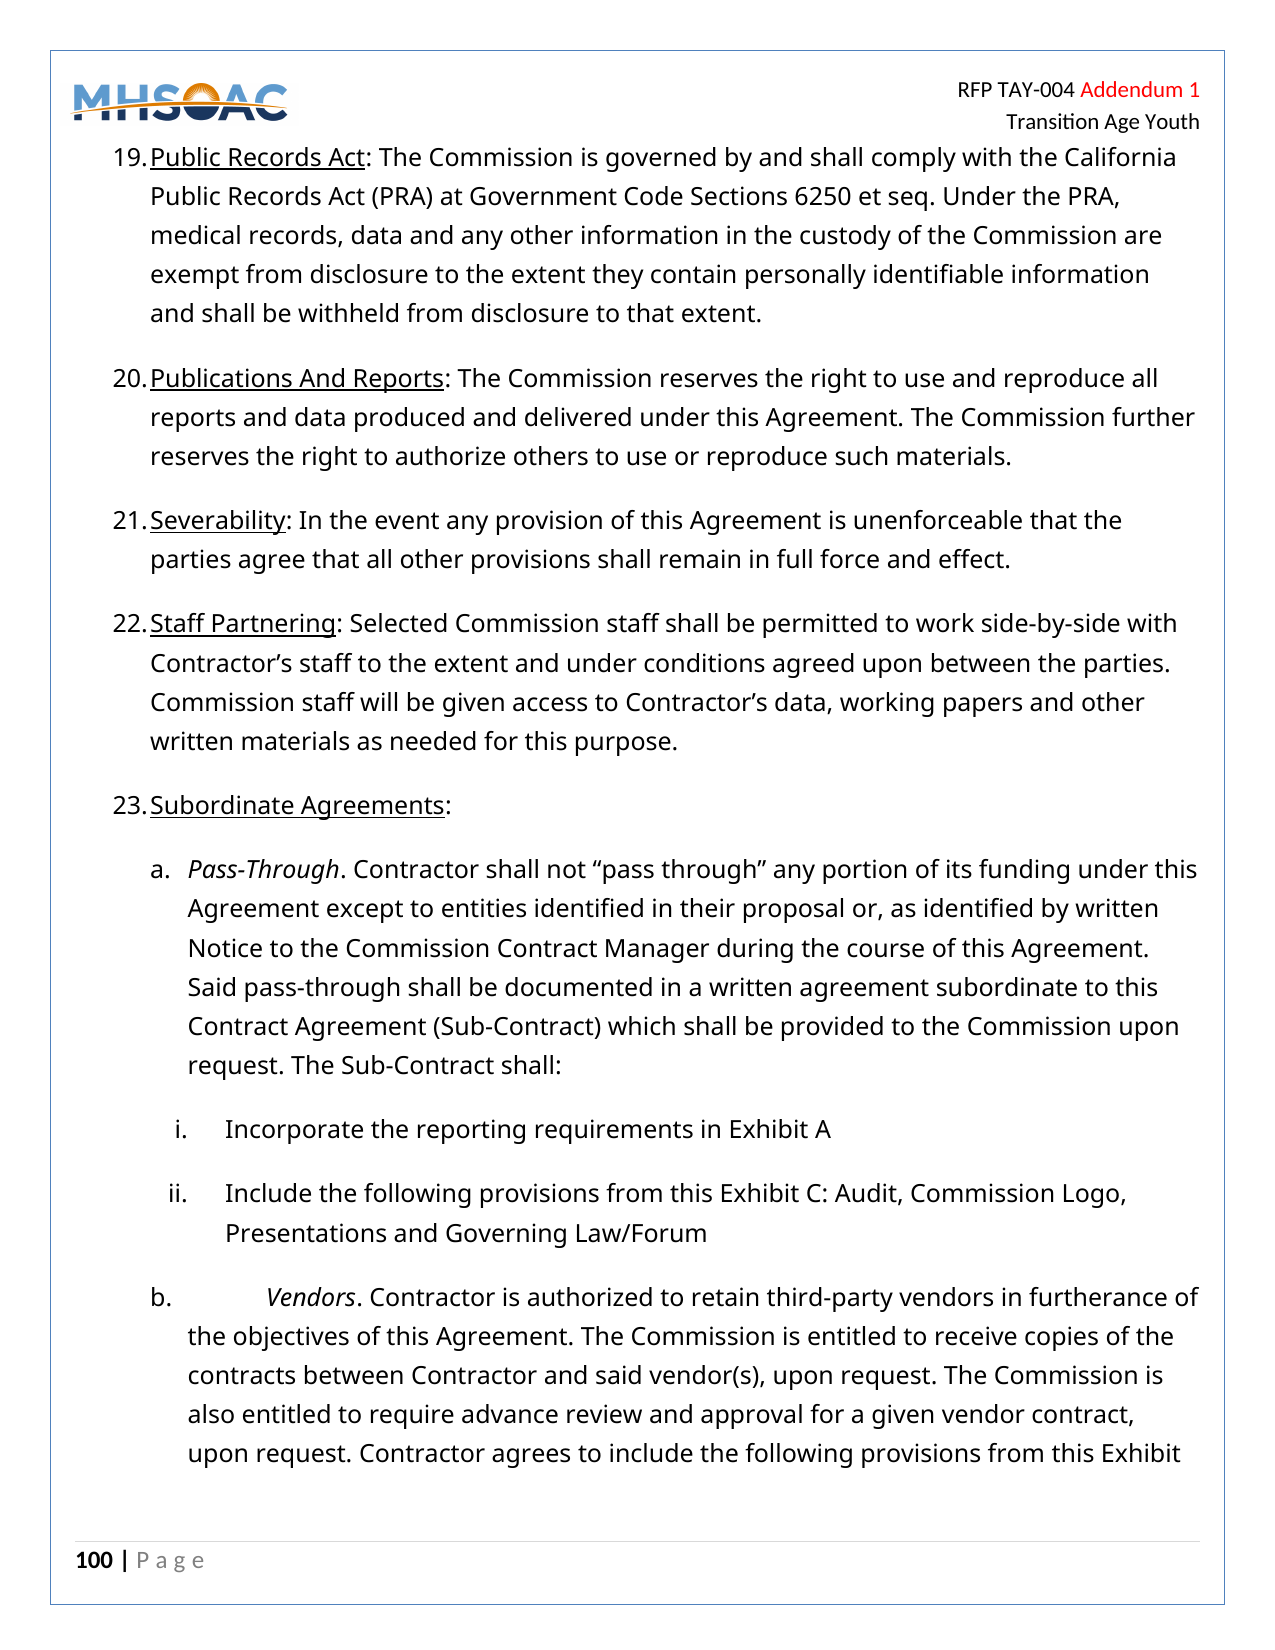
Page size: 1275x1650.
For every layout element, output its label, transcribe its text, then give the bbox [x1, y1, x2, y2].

picture [60, 83, 299, 126]
list Include the following provisions from this Exhibit C: Audit, Commission Logo, Presentations and Governing Law/Forum [187, 1176, 1200, 1249]
list Public Records Act: The Commission is governed by and shall comply with the California Public Records Act (PRA) at Government Code Sections 6250 et seq. Under the PRA, medical records, data and any other information in the custody of the Commission are exempt from disclosure to the extent they contain personally identifiable information and shall be withheld from disclosure to that extent. [112, 139, 1200, 330]
list Subordinate Agreements: [112, 788, 1200, 822]
list Staff Partnering: Selected Commission staff shall be permitted to work side-by-side with Contractor’s staff to the extent and under conditions agreed upon between the parties. Commission staff will be given access to Contractor’s data, working papers and other written materials as needed for this purpose. [112, 606, 1200, 758]
list Severability: In the event any provision of this Agreement is unenforceable that the parties agree that all other provisions shall remain in full force and effect. [112, 503, 1200, 576]
list Incorporate the reporting requirements in Exhibit A [187, 1112, 1200, 1146]
list Publications And Reports: The Commission reserves the right to use and reproduce all reports and data produced and delivered under this Agreement. The Commission further reserves the right to authorize others to use or reproduce such materials. [112, 360, 1200, 473]
list Pass-Through. Contractor shall not “pass through” any portion of its funding under this Agreement except to entities identified in their proposal or, as identified by written Notice to the Commission Contract Manager during the course of this Agreement. Said pass-through shall be documented in a written agreement subordinate to this Contract Agreement (Sub-Contract) which shall be provided to the Commission upon request. The Sub-Contract shall: [150, 852, 1200, 1082]
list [150, 1279, 1200, 1470]
